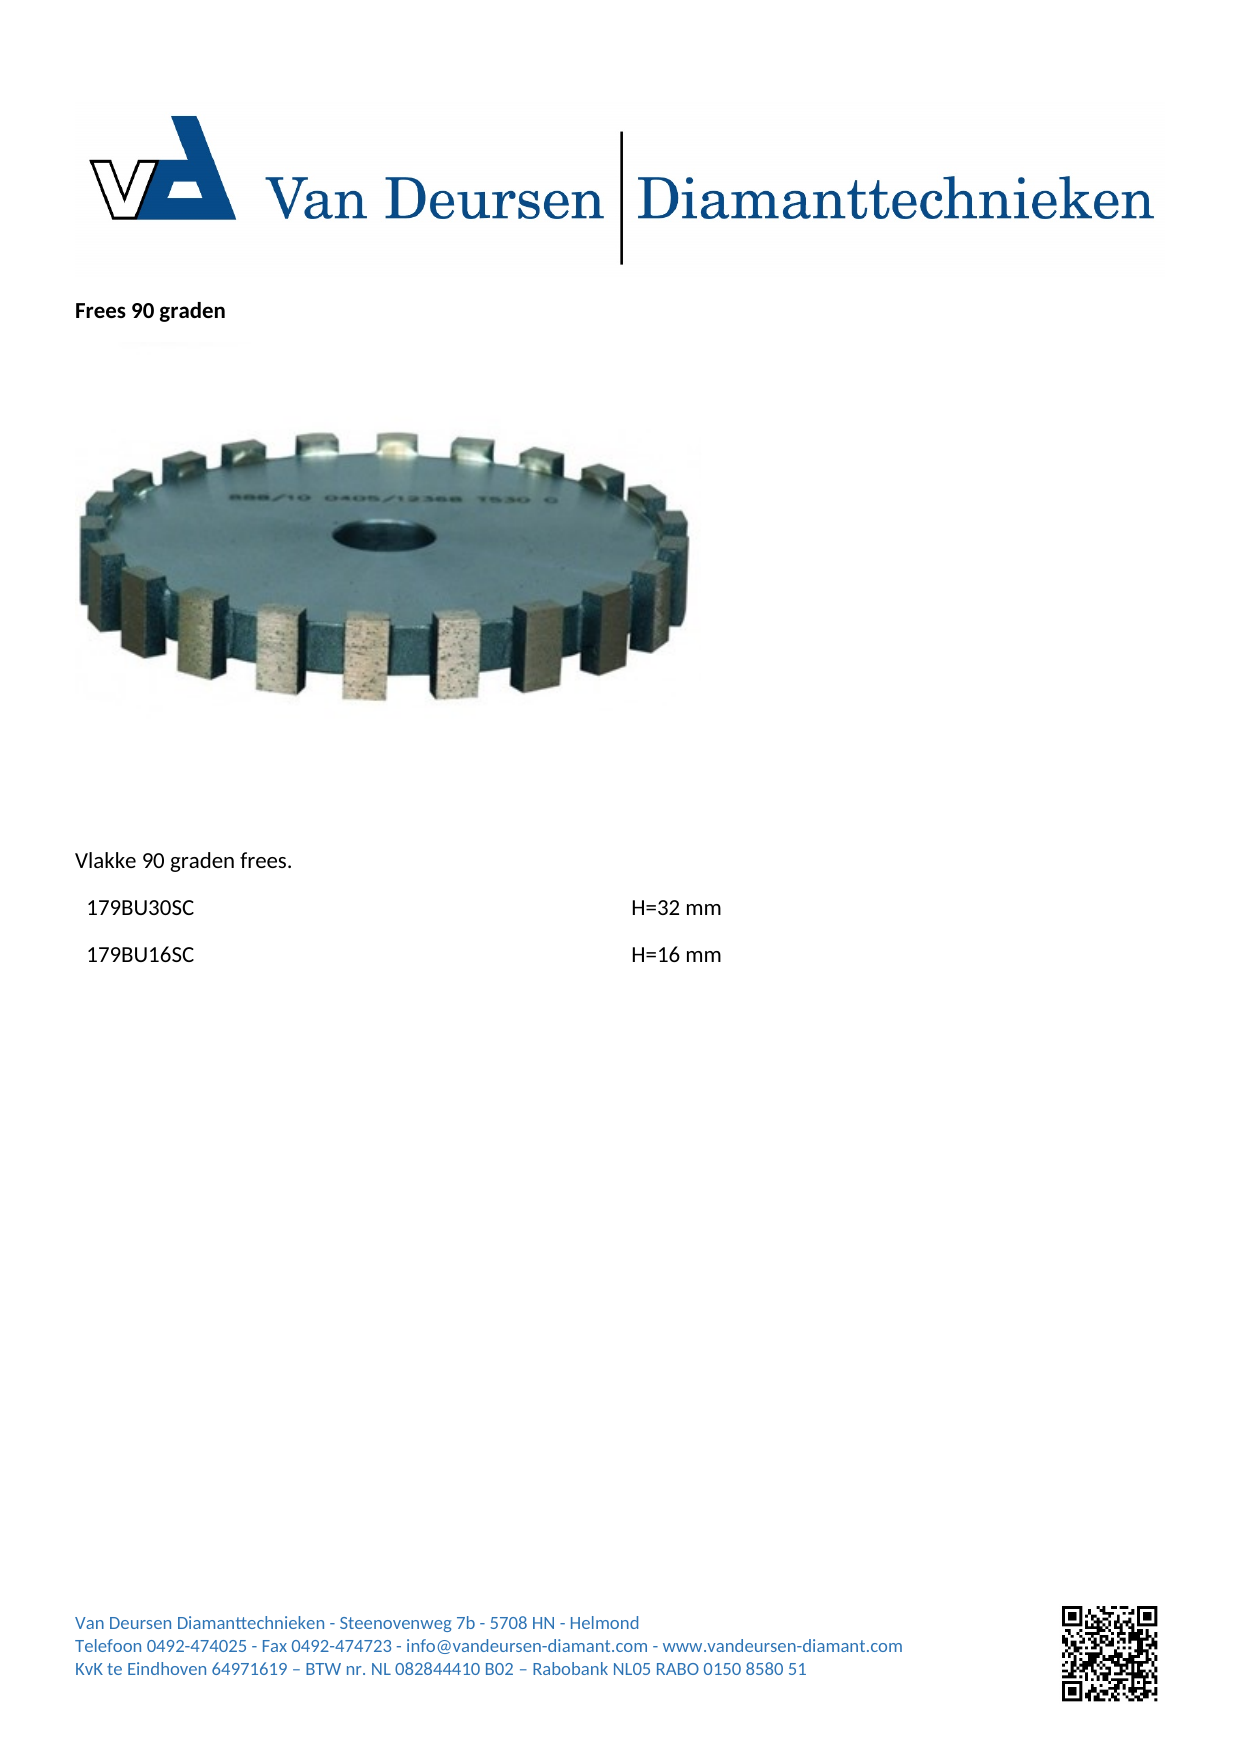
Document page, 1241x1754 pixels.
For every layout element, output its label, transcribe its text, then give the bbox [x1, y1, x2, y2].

table_header 179BU30SC [75, 893, 620, 940]
table_cell H=16 mm [620, 940, 1165, 986]
text Frees 90 graden [75, 296, 1165, 324]
text Vlakke 90 graden frees. [75, 846, 1165, 874]
picture [1059, 1603, 1160, 1704]
table_cell 179BU16SC [75, 940, 620, 986]
picture [75, 101, 1166, 277]
table_header H=32 mm [620, 893, 1165, 940]
